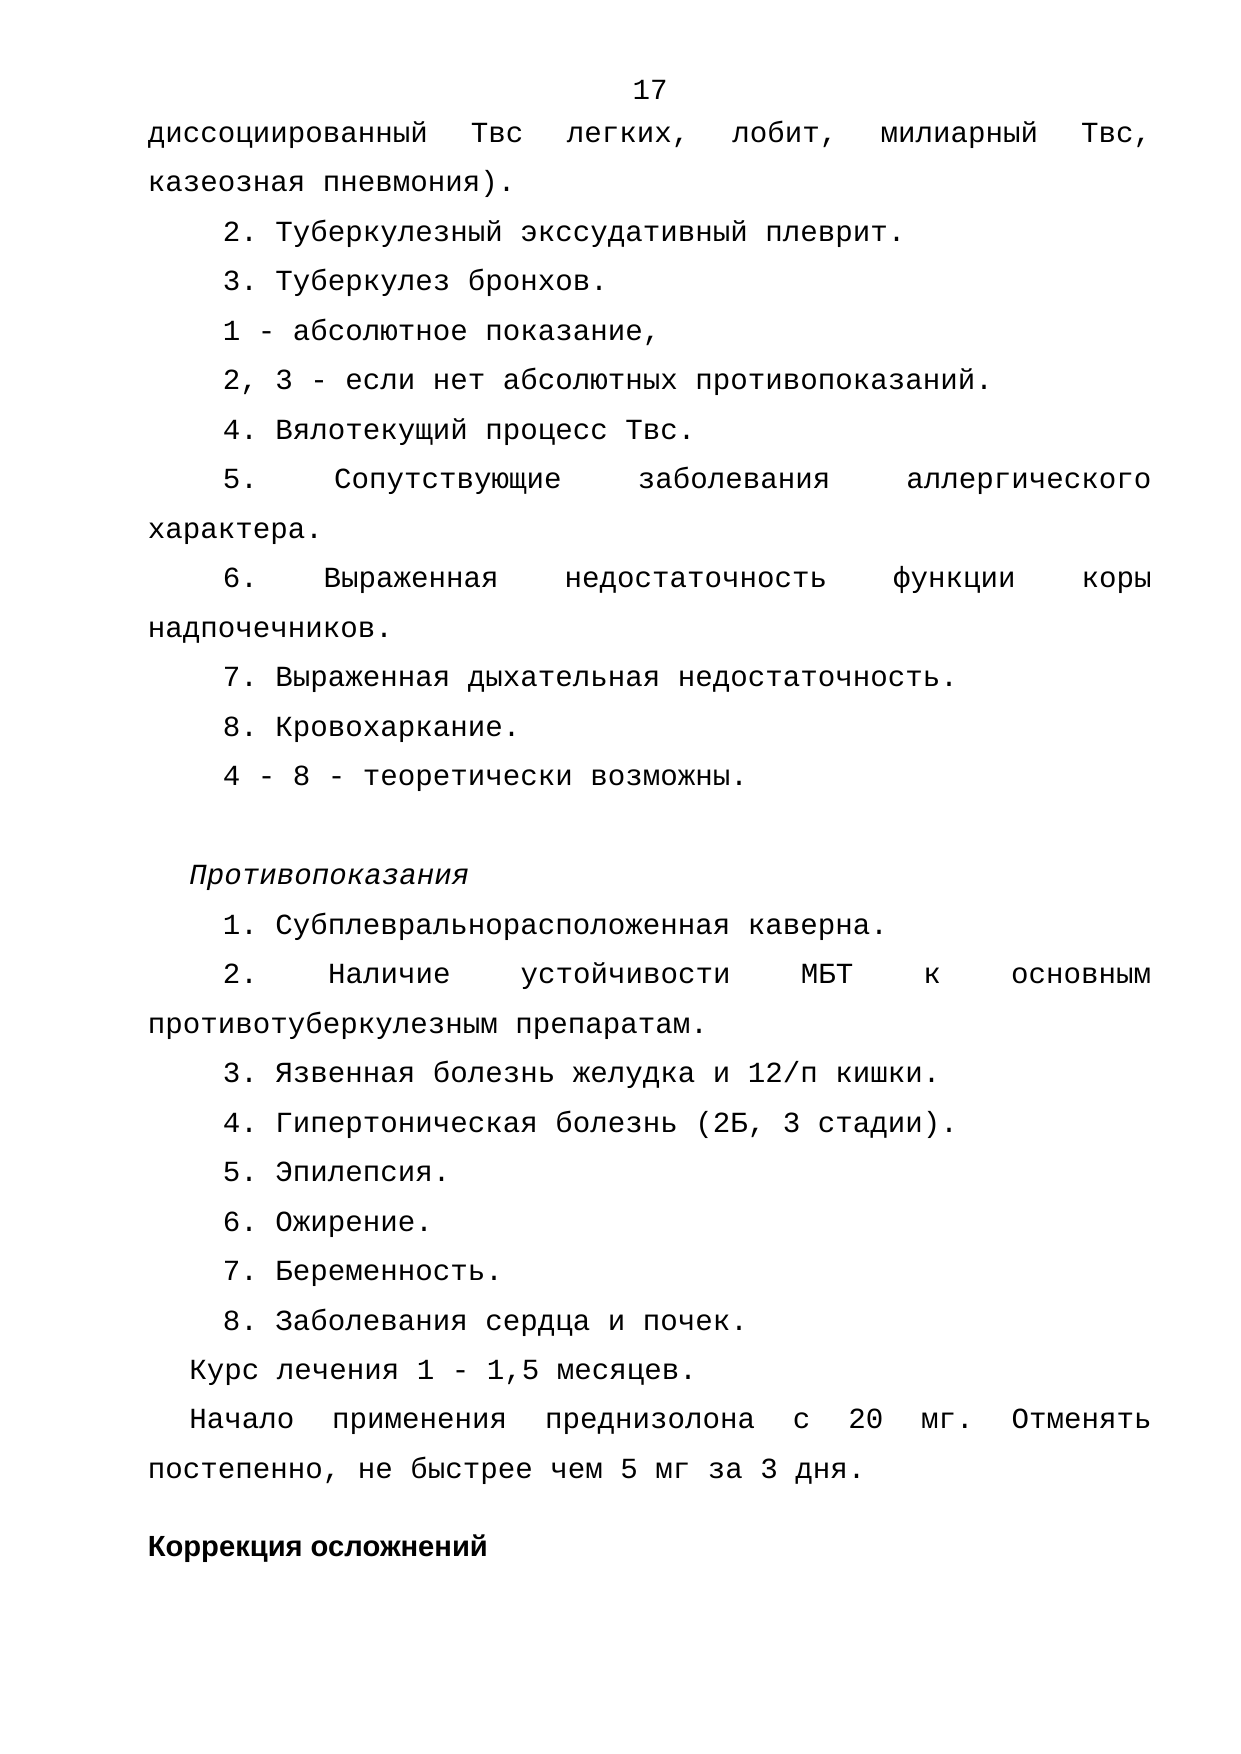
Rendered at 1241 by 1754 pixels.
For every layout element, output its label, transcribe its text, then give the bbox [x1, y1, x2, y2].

text 4 - 8 - теоретически возможны. [148, 761, 1152, 794]
text 2. Туберкулезный экссудативный плеврит. [148, 217, 1152, 250]
text 7. Беременность. [148, 1256, 1152, 1289]
text 2. Наличие устойчивости МБТ к основным противотуберкулезным препаратам. [148, 959, 1152, 1042]
text 8. Заболевания сердца и почек. [148, 1306, 1152, 1339]
text 4. Гипертоническая болезнь (2Б, 3 стадии). [148, 1108, 1152, 1141]
text 4. Вялотекущий процесс Твс. [148, 415, 1152, 448]
text 6. Выраженная недостаточность функции коры надпочечников. [148, 563, 1152, 646]
text 3. Туберкулез бронхов. [148, 267, 1152, 299]
text 5. Эпилепсия. [148, 1157, 1152, 1190]
text Противопоказания [148, 860, 1152, 893]
text Курс лечения 1 - 1,5 месяцев. [148, 1355, 1152, 1388]
text Начало применения преднизолона с 20 мг. Отменять постепенно, не быстрее чем 5 мг за 3 дня. [148, 1404, 1152, 1487]
text 3. Язвенная болезнь желудка и 12/п кишки. [148, 1058, 1152, 1091]
text 5. Сопутствующие заболевания аллергического характера. [148, 464, 1152, 547]
text 2, 3 - если нет абсолютных противопоказаний. [148, 366, 1152, 398]
text 1. Субплевральнорасположенная каверна. [148, 910, 1152, 943]
text 7. Выраженная дыхательная недостаточность. [148, 662, 1152, 695]
text 6. Ожирение. [148, 1207, 1152, 1240]
subtitle Коррекция осложнений [148, 1528, 1152, 1562]
text 1 - абсолютное показание, [148, 316, 1152, 349]
text 8. Кровохаркание. [148, 712, 1152, 745]
